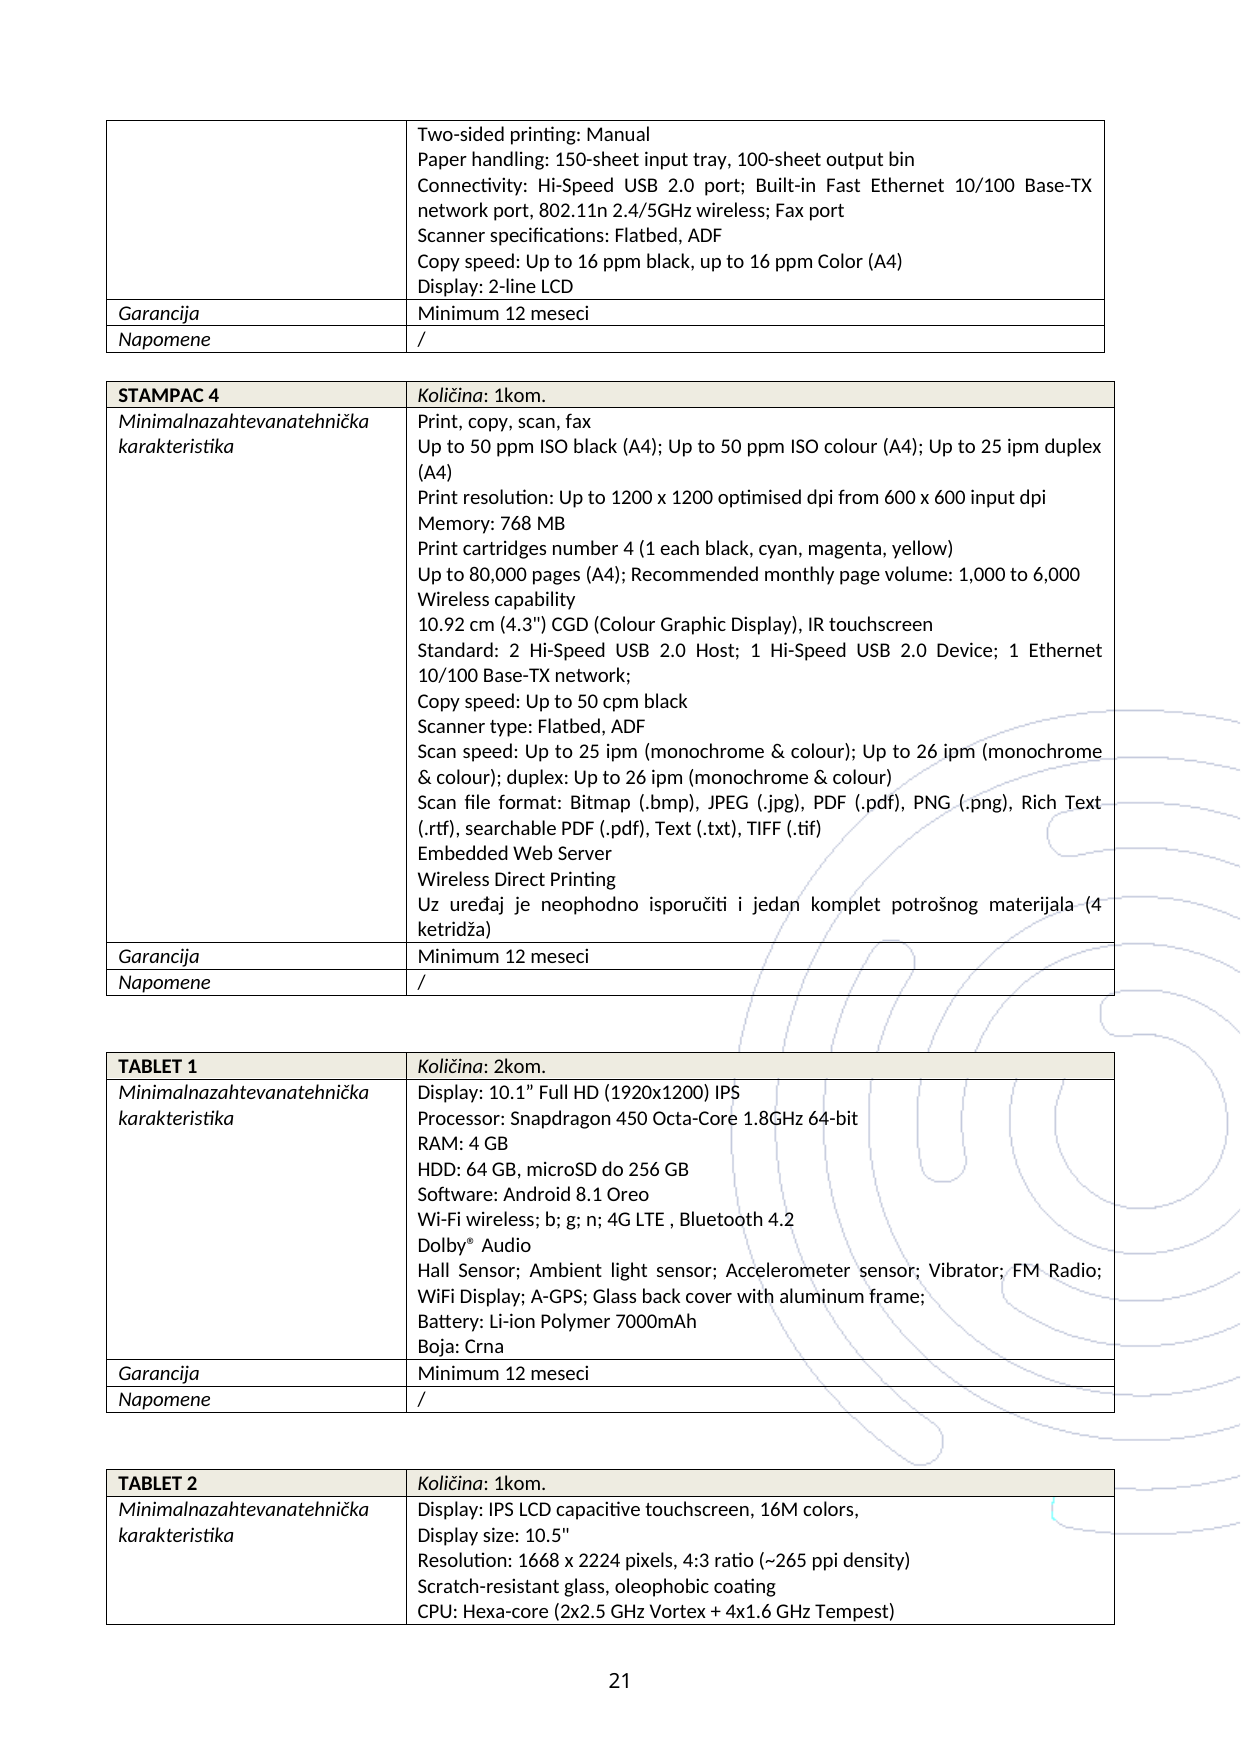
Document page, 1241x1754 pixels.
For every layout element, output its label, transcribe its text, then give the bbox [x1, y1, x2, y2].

table_header STAMPAC 4 [107, 382, 406, 407]
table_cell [107, 1497, 406, 1624]
table_cell Print, copy, scan, fax Up to 50 ppm ISO black (A4); Up to 50 ppm ISO colour (A4); Up to 25 ipm duplex (A4) Print resolution: Up to 1200 x 1200 optimised dpi from 600 x 600 input dpi Memory: 768 MB Print cartridges number 4 (1 each black, cyan, magenta, yellow) Up to 80,000 pages (A4); Recommended monthly page volume: 1,000 to 6,000 Wireless capability 10.92 cm (4.3") CGD (Colour Graphic Display), IR touchscreen Standard: 2 Hi-Speed USB 2.0 Host; 1 Hi-Speed USB 2.0 Device; 1 Ethernet 10/100 Base-TX network; Copy speed: Up to 50 cpm black Scanner type: Flatbed, ADF Scan speed: Up to 25 ipm (monochrome & colour); Up to 26 ipm (monochrome & colour); duplex: Up to 26 ipm (monochrome & colour) Scan file format: Bitmap (.bmp), JPEG (.jpg), PDF (.pdf), PNG (.png), Rich Text (.rtf), searchable PDF (.pdf), Text (.txt), TIFF (.tif) Embedded Web Server Wireless Direct Printing Uz uređaj je neophodno isporučiti i jedan komplet potrošnog materijala (4 ketridža) [407, 408, 1114, 942]
table_header Količina: 1kom. [407, 1470, 1114, 1496]
table_cell / [407, 1387, 1114, 1412]
table_cell Display: 10.1” Full HD (1920x1200) IPS Processor: Snapdragon 450 Octa-Core 1.8GHz 64-bit RAM: 4 GB HDD: 64 GB, microSD do 256 GB Software: Android 8.1 Oreo Wi-Fi wireless; b; g; n; 4G LTE , Bluetooth 4.2 Dolby® Audio Hall Sensor; Ambient light sensor; Accelerometer sensor; Vibrator; FM Radio; WiFi Display; A-GPS; Glass back cover with aluminum frame; Battery: Li-ion Polymer 7000mAh Boja: Crna [407, 1080, 1114, 1359]
table_cell Garancija [107, 300, 406, 325]
table_header TABLET 2 [107, 1470, 406, 1496]
table_cell Minimum 12 meseci [407, 300, 1104, 325]
table_header Količina: 1kom. [407, 382, 1114, 407]
table_cell Minimalnazahtevanatehnička karakteristika [107, 1080, 406, 1359]
table_cell Napomene [107, 1387, 406, 1412]
table_cell / [407, 326, 1104, 352]
table_cell Napomene [107, 970, 406, 995]
table_header TABLET 1 [107, 1053, 406, 1078]
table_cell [407, 121, 1104, 299]
table_cell Garancija [107, 943, 406, 968]
table_cell / [407, 970, 1114, 995]
table_cell Minimum 12 meseci [407, 943, 1114, 968]
table_header Količina: 2kom. [407, 1053, 1114, 1078]
table_cell Minimum 12 meseci [407, 1360, 1114, 1386]
table_cell Garancija [107, 1360, 406, 1386]
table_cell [107, 121, 406, 299]
table_cell Napomene [107, 326, 406, 352]
picture [720, 699, 1241, 1549]
table_cell Minimalnazahtevanatehnička karakteristika [107, 408, 406, 942]
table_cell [407, 1497, 1114, 1624]
